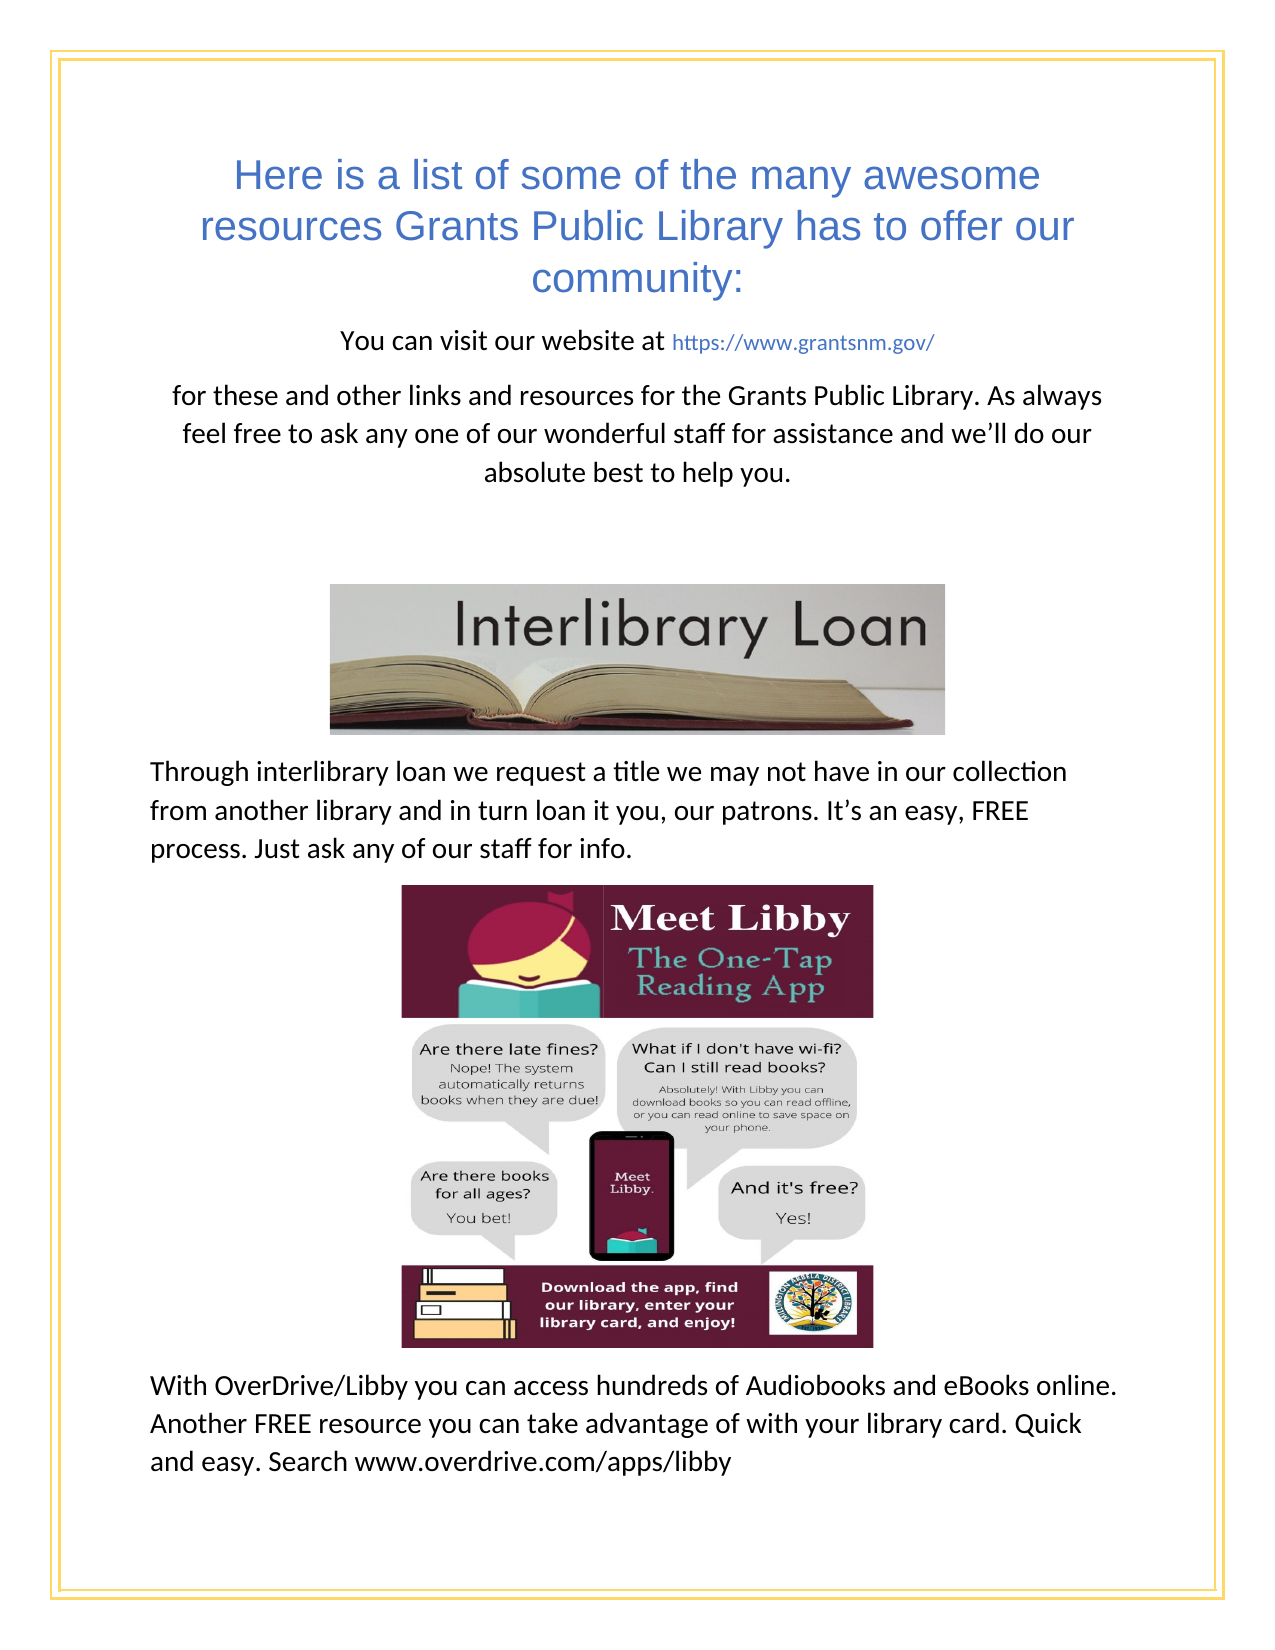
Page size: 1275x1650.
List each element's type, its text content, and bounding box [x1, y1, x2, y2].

text Through interlibrary loan we request a title we may not have in our collection from another library and in turn loan it you, our patrons. It’s an easy, FREE process. Just ask any of our staff for info. [150, 753, 1125, 866]
picture [329, 584, 946, 735]
text Here is a list of some of the many awesome resources Grants Public Library has to offer our community: [150, 150, 1125, 301]
text for these and other links and resources for the Grants Public Library. As always feel free to ask any one of our wonderful staff for assistance and we’ll do our absolute best to help you. [150, 377, 1125, 489]
text You can visit our website at https://www.grantsnm.gov/ [150, 322, 1125, 357]
text With OverDrive/Libby you can access hundreds of Audiobooks and eBooks online. Another FREE resource you can take advantage of with your library card. Quick and easy. Search www.overdrive.com/apps/libby [150, 1367, 1125, 1479]
picture [401, 885, 874, 1348]
